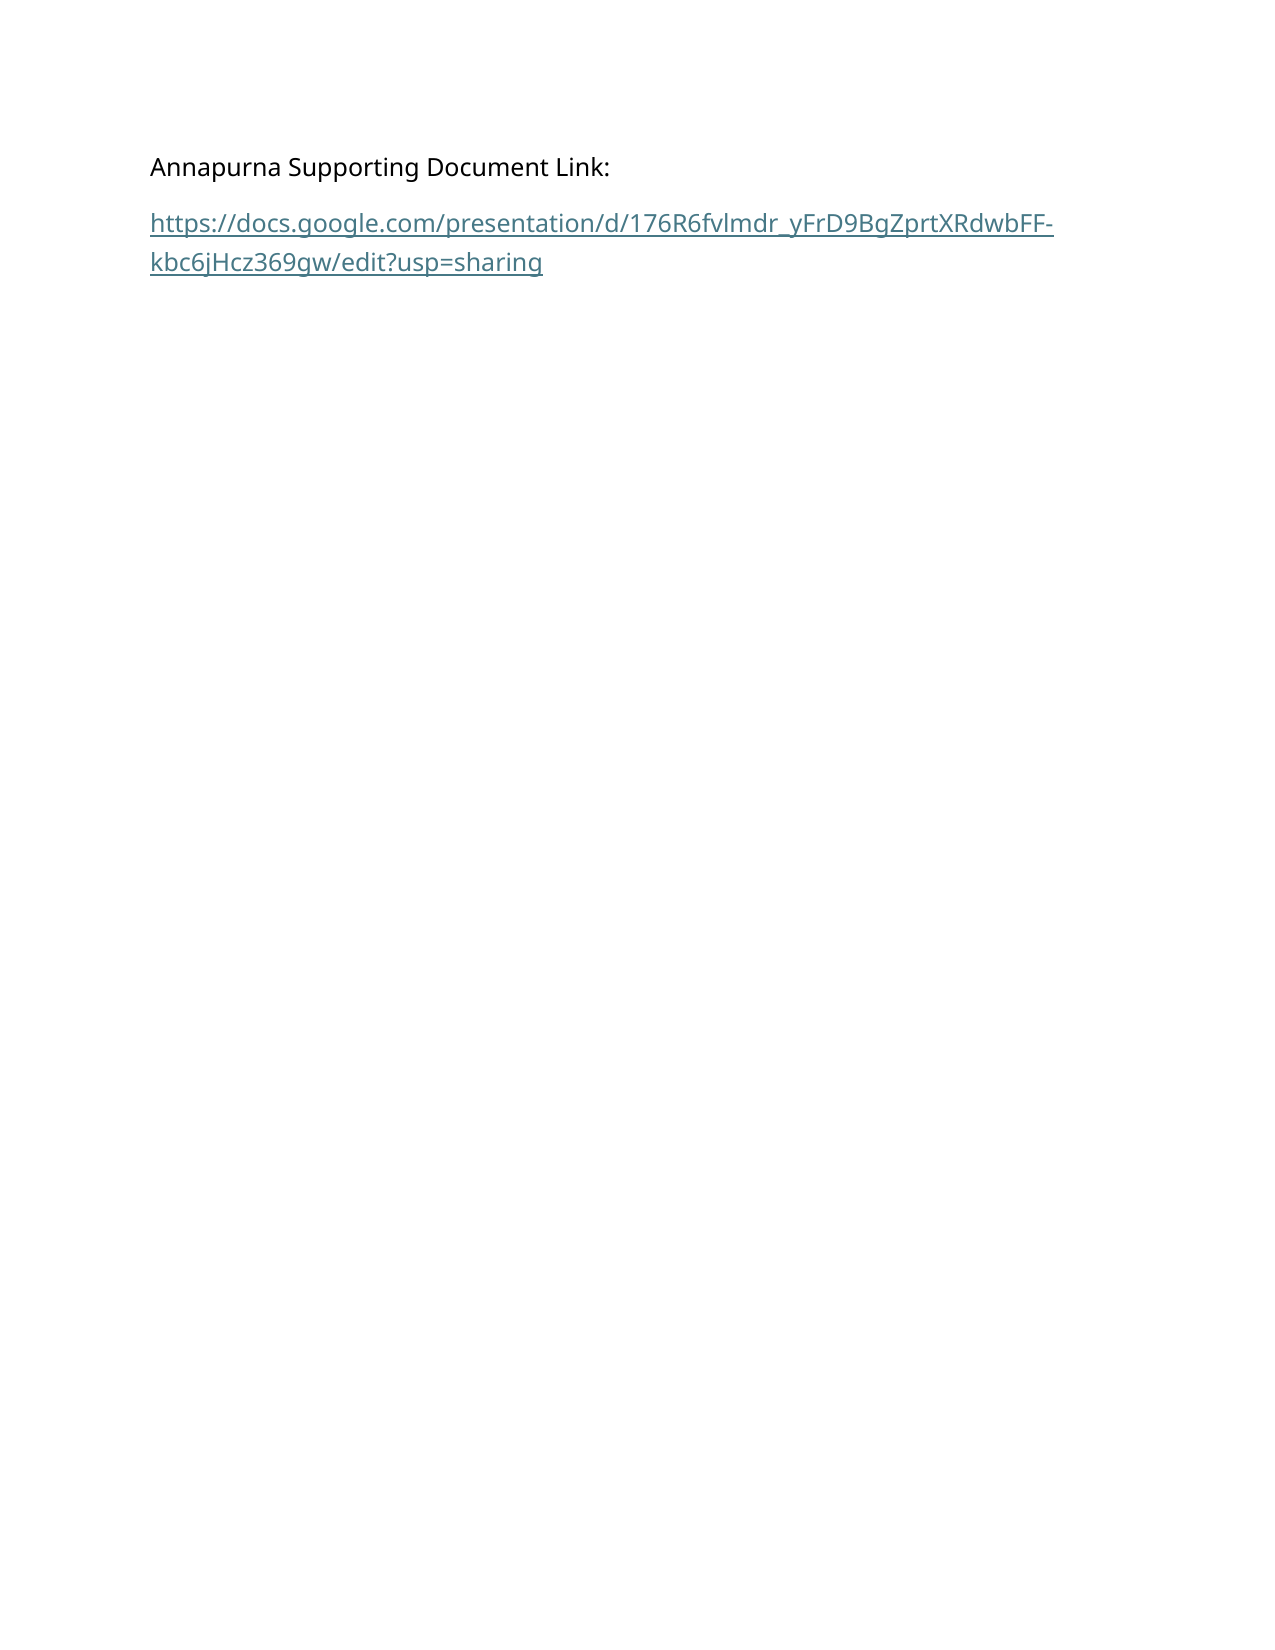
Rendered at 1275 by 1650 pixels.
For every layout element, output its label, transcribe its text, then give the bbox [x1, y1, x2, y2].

text Annapurna Supporting Document Link: [150, 150, 1125, 184]
text https://docs.google.com/presentation/d/176R6fvlmdr_yFrD9BgZprtXRdwbFF-kbc6jHcz369gw/edit?usp=sharing [150, 206, 1125, 279]
